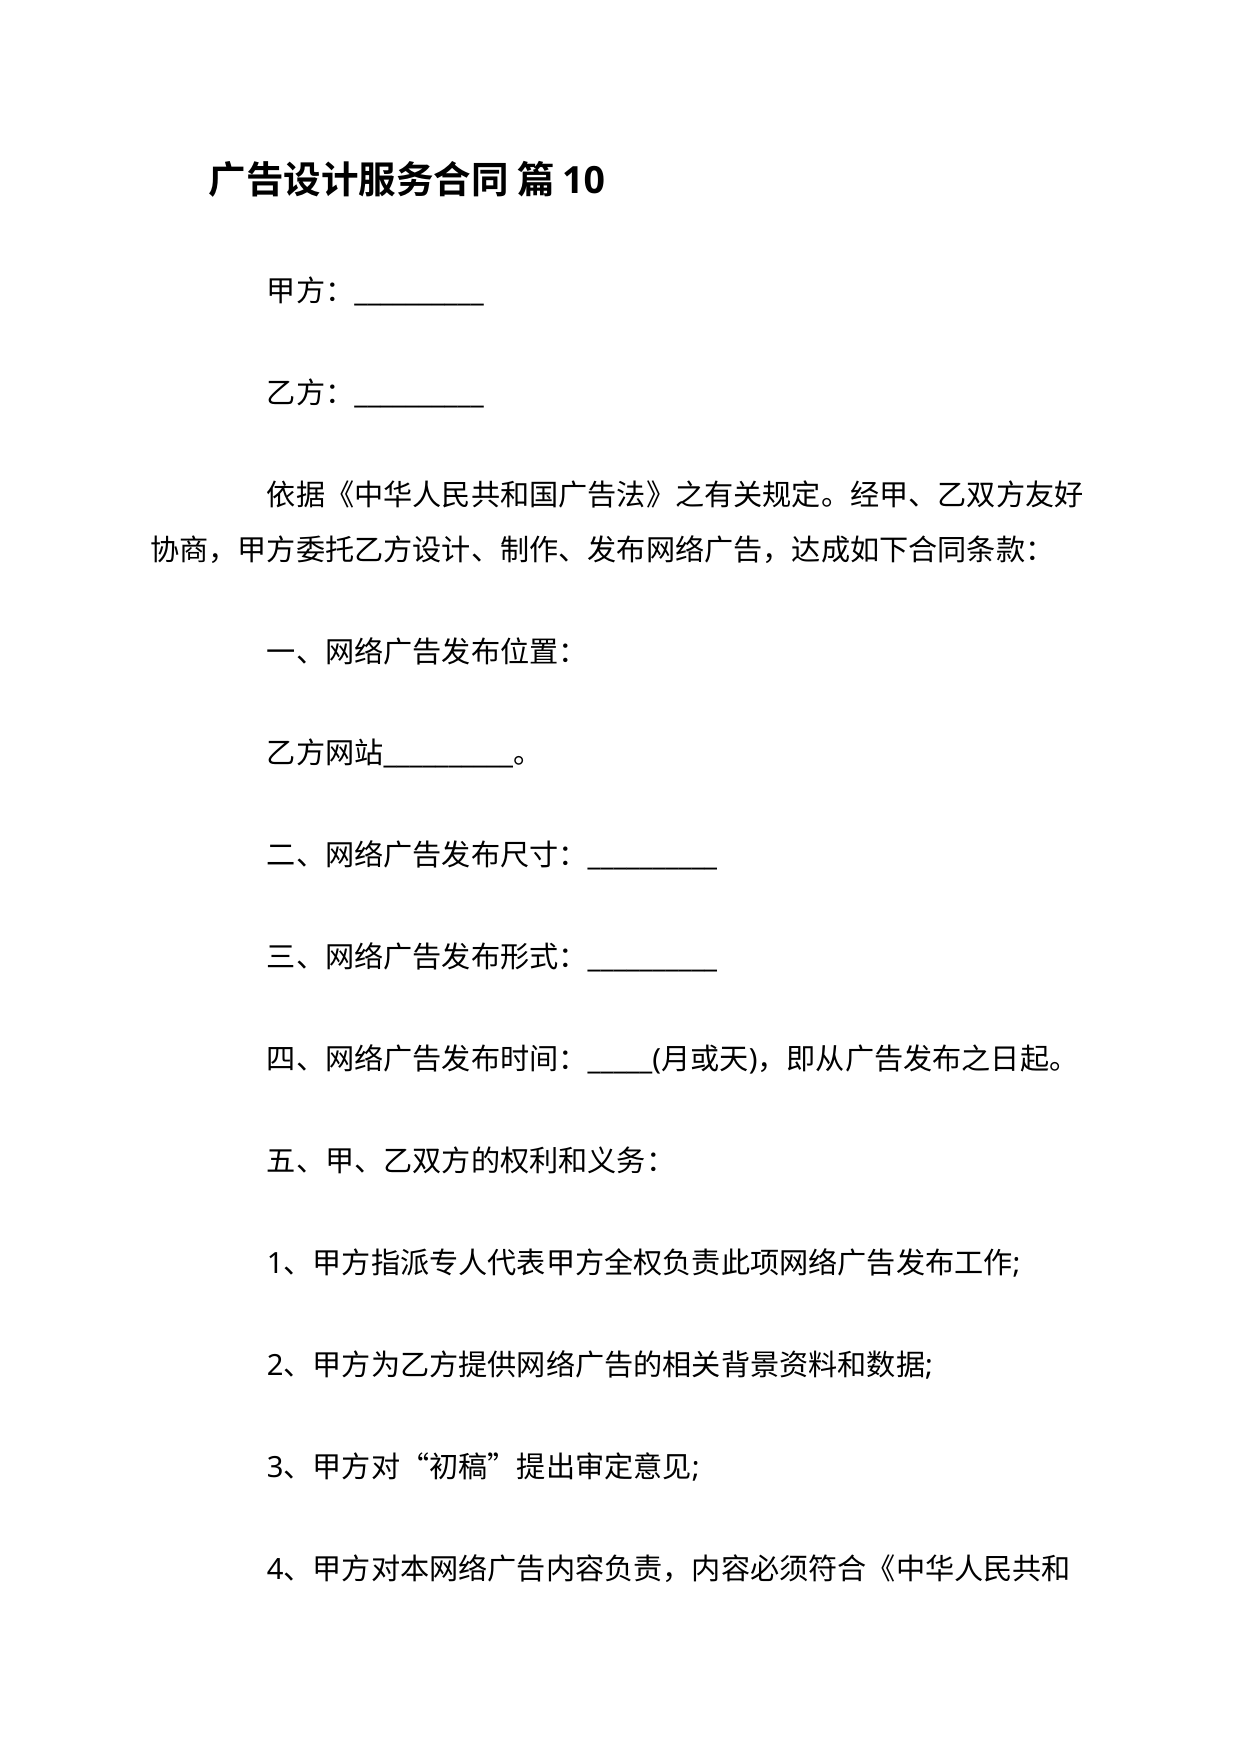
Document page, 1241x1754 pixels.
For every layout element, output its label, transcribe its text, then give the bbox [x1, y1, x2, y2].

text 四、网络广告发布时间：_____(月或天)，即从广告发布之日起。 [150, 1036, 1090, 1078]
text 依据《中华人民共和国广告法》之有关规定。经甲、乙双方友好协商，甲方委托乙方设计、制作、发布网络广告，达成如下合同条款： [150, 472, 1090, 569]
text 乙方网站__________。 [150, 730, 1090, 772]
text 乙方：__________ [150, 369, 1090, 412]
text 3、甲方对“初稿”提出审定意见; [150, 1444, 1090, 1486]
text 甲方：__________ [150, 268, 1090, 310]
text 二、网络广告发布尺寸：__________ [150, 832, 1090, 874]
text 2、甲方为乙方提供网络广告的相关背景资料和数据; [150, 1342, 1090, 1384]
text 三、网络广告发布形式：__________ [150, 934, 1090, 976]
text 广告设计服务合同 篇10 [150, 150, 1090, 204]
text 一、网络广告发布位置： [150, 628, 1090, 671]
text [150, 1546, 1090, 1588]
text 五、甲、乙双方的权利和义务： [150, 1138, 1090, 1180]
text 1、甲方指派专人代表甲方全权负责此项网络广告发布工作; [150, 1240, 1090, 1282]
